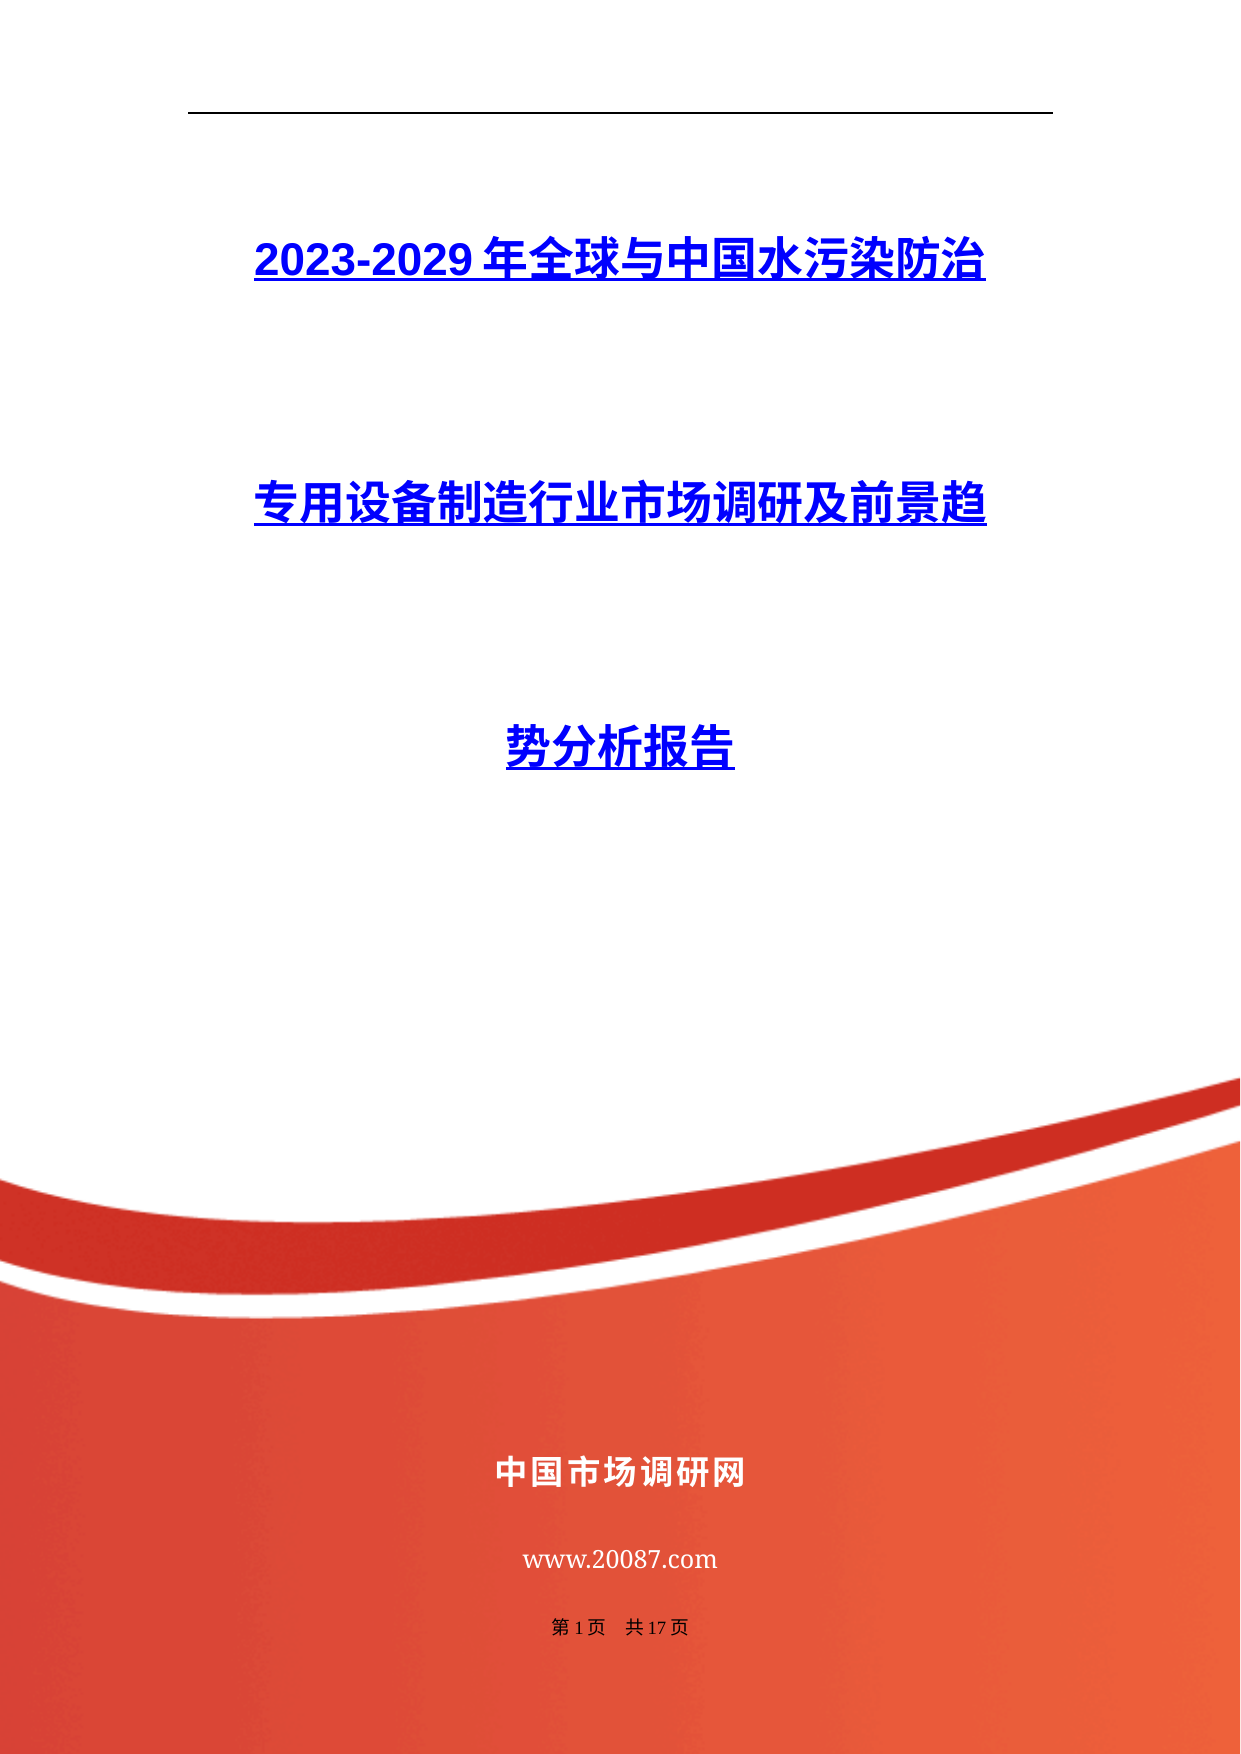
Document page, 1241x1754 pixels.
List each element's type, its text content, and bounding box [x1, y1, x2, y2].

subtitle 中国市场调研网 [187, 1437, 1053, 1502]
picture [0, 1006, 1241, 1754]
text www.20087.com [187, 1526, 1053, 1591]
table_header 2023-2029年全球与中国水污染防治专用设备制造行业市场调研及前景趋势分析报告 [188, 207, 1053, 871]
